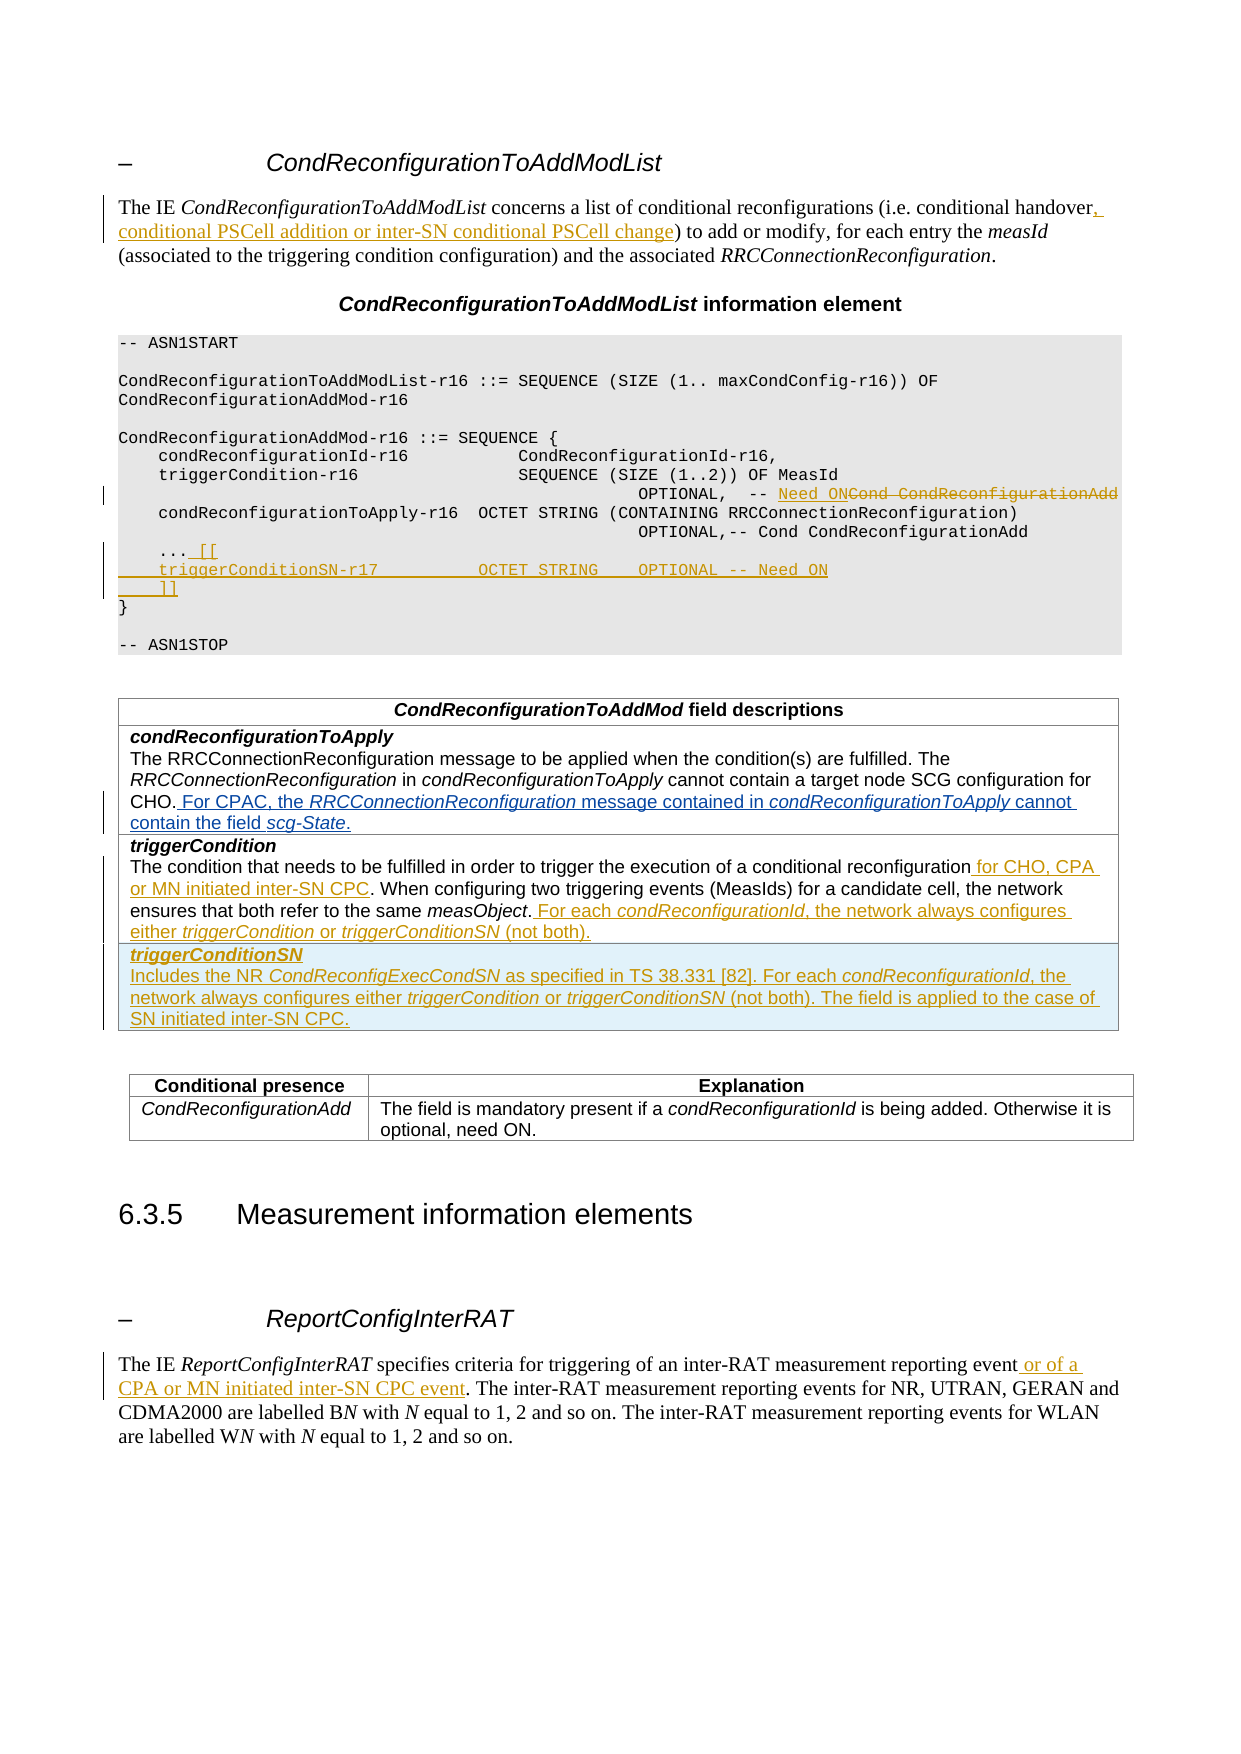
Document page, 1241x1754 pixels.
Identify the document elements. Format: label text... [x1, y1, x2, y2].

text } [118, 599, 1122, 618]
text -- ASN1START [118, 335, 1122, 354]
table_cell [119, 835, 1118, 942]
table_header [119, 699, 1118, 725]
text condReconfigurationId-r16 CondReconfigurationId-r16, [118, 448, 1122, 467]
text OPTIONAL,-- Cond CondReconfigurationAdd [118, 523, 1122, 542]
text CondReconfigurationAddMod-r16 ::= SEQUENCE { [118, 429, 1122, 448]
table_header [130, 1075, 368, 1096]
text triggerCondition-r16 SEQUENCE (SIZE (1..2)) OF MeasId [118, 467, 1122, 486]
text OPTIONAL, -- [118, 486, 1122, 504]
text CondReconfigurationToAddModList information element [118, 292, 1122, 316]
text CondReconfigurationToAddModList-r16 ::= SEQUENCE (SIZE (1.. maxCondConfig-r16)) OF CondReconfigurationAddMod-r16 [118, 373, 1122, 410]
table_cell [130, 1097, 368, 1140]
subtitle – CondReconfigurationToAddModList [118, 147, 1122, 176]
text condReconfigurationToApply-r16 OCTET STRING (CONTAINING RRCConnectionReconfiguration) [118, 504, 1122, 523]
text The IE ReportConfigInterRAT specifies criteria for triggering of an inter-RAT measurement reporting event. The inter-RAT measurement reporting events for NR, UTRAN, GERAN and CDMA2000 are labelled BN with N equal to 1, 2 and so on. The inter-RAT measurement reporting events for WLAN are labelled WN with N equal to 1, 2 and so on. [118, 1352, 1122, 1448]
subtitle – ReportConfigInterRAT [118, 1304, 1122, 1333]
text ... [118, 542, 1122, 561]
text The IE CondReconfigurationToAddModList concerns a list of conditional reconfigurations (i.e. conditional handover) to add or modify, for each entry the measId (associated to the triggering condition configuration) and the associated RRCConnectionReconfiguration. [118, 195, 1122, 267]
text -- ASN1STOP [118, 637, 1122, 655]
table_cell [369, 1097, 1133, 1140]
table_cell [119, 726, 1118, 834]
subtitle 6.3.5 Measurement information elements [118, 1197, 1122, 1230]
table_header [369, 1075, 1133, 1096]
